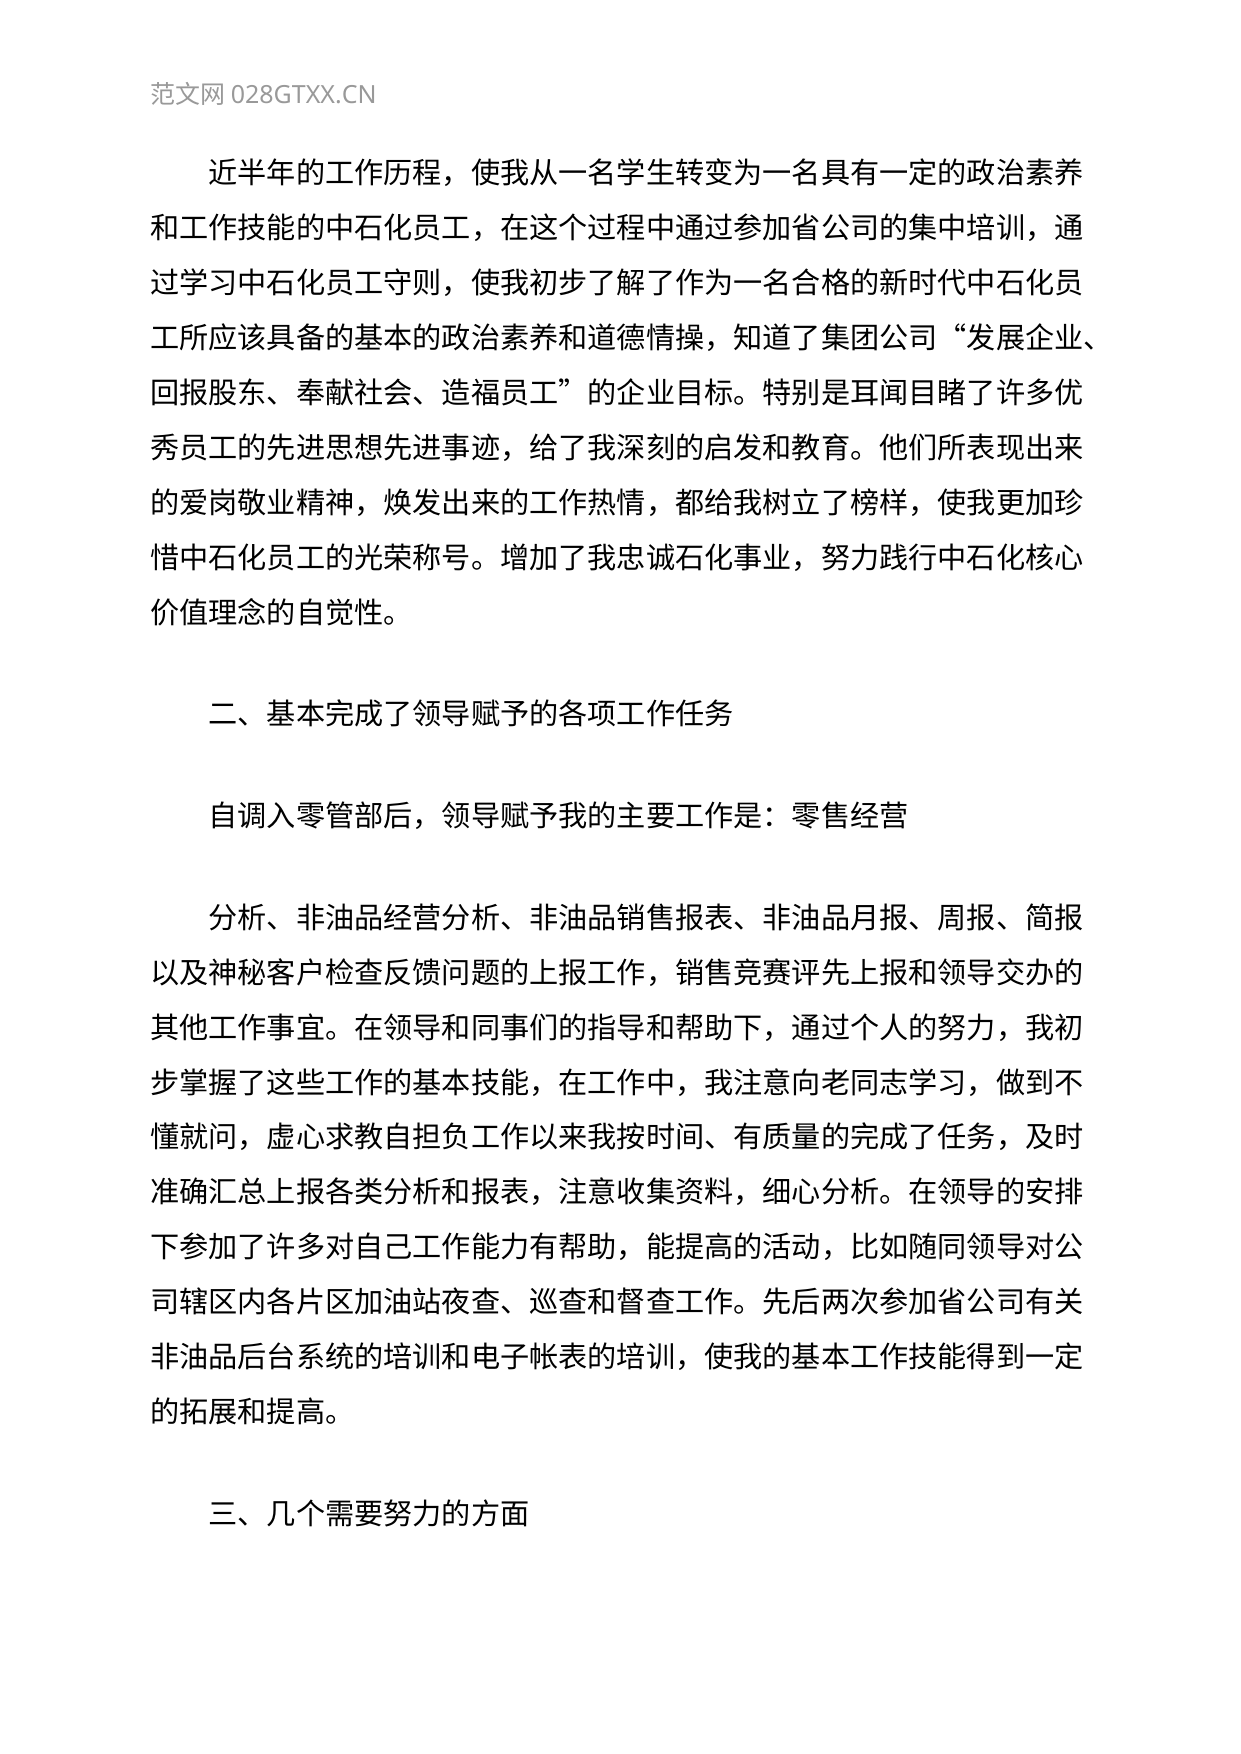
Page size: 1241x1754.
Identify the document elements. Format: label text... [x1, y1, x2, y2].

text 近半年的工作历程，使我从一名学生转变为一名具有一定的政治素养和工作技能的中石化员工，在这个过程中通过参加省公司的集中培训，通过学习中石化员工守则，使我初步了解了作为一名合格的新时代中石化员工所应该具备的基本的政治素养和道德情操，知道了集团公司“发展企业、回报股东、奉献社会、造福员工”的企业目标。特别是耳闻目睹了许多优秀员工的先进思想先进事迹，给了我深刻的启发和教育。他们所表现出来的爱岗敬业精神，焕发出来的工作热情，都给我树立了榜样，使我更加珍惜中石化员工的光荣称号。增加了我忠诚石化事业，努力践行中石化核心价值理念的自觉性。 [150, 150, 1090, 631]
text 分析、非油品经营分析、非油品销售报表、非油品月报、周报、简报以及神秘客户检查反馈问题的上报工作，销售竞赛评先上报和领导交办的其他工作事宜。在领导和同事们的指导和帮助下，通过个人的努力，我初步掌握了这些工作的基本技能，在工作中，我注意向老同志学习，做到不懂就问，虚心求教自担负工作以来我按时间、有质量的完成了任务，及时准确汇总上报各类分析和报表，注意收集资料，细心分析。在领导的安排下参加了许多对自己工作能力有帮助，能提高的活动，比如随同领导对公司辖区内各片区加油站夜查、巡查和督查工作。先后两次参加省公司有关非油品后台系统的培训和电子帐表的培训，使我的基本工作技能得到一定的拓展和提高。 [150, 894, 1090, 1431]
text 三、几个需要努力的方面 [150, 1490, 1090, 1533]
text 自调入零管部后，领导赋予我的主要工作是：零售经营 [150, 793, 1090, 835]
text 二、基本完成了领导赋予的各项工作任务 [150, 691, 1090, 733]
